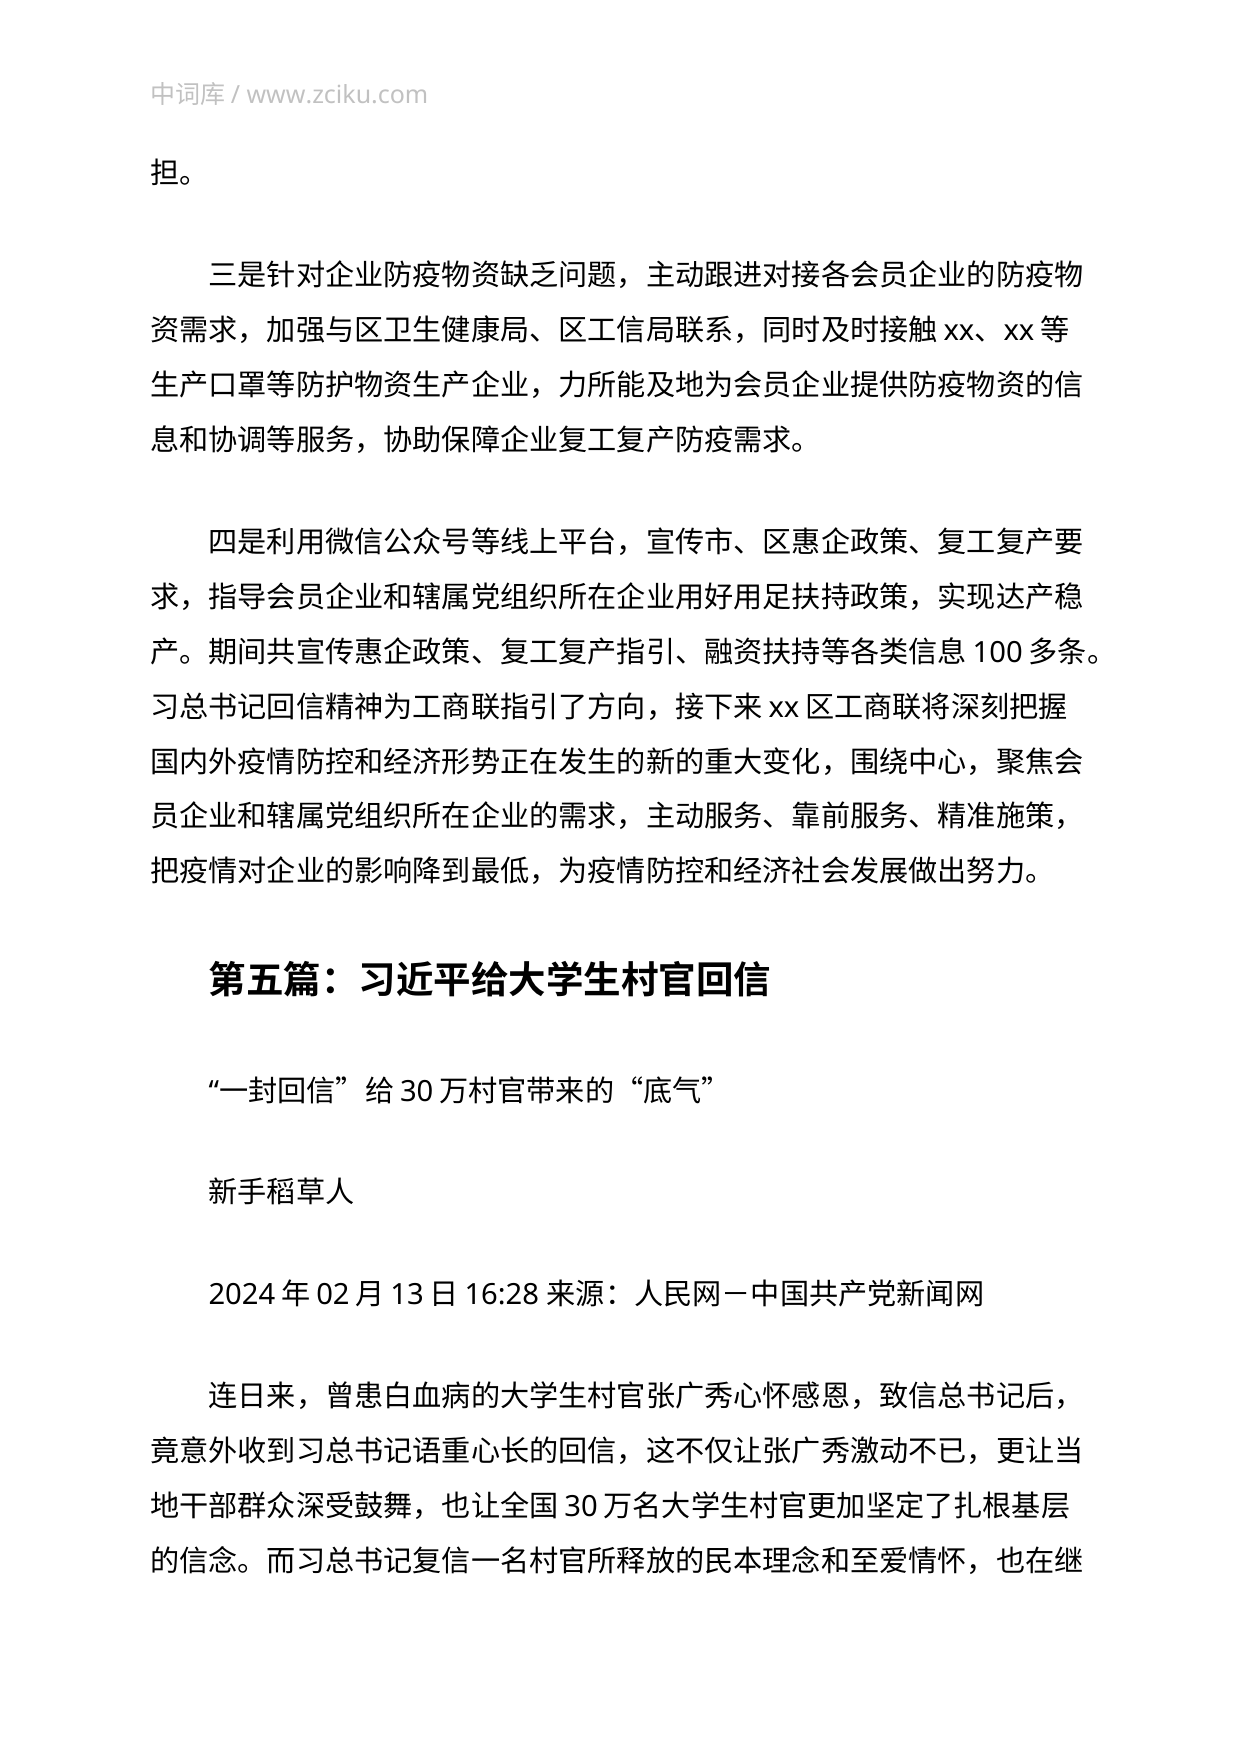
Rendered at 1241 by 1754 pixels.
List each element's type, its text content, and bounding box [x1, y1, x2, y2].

text 三是针对企业防疫物资缺乏问题，主动跟进对接各会员企业的防疫物资需求，加强与区卫生健康局、区工信局联系，同时及时接触xx、xx等生产口罩等防护物资生产企业，力所能及地为会员企业提供防疫物资的信息和协调等服务，协助保障企业复工复产防疫需求。 [150, 252, 1090, 459]
text 四是利用微信公众号等线上平台，宣传市、区惠企政策、复工复产要求，指导会员企业和辖属党组织所在企业用好用足扶持政策，实现达产稳产。期间共宣传惠企政策、复工复产指引、融资扶持等各类信息100多条。习总书记回信精神为工商联指引了方向，接下来xx区工商联将深刻把握国内外疫情防控和经济形势正在发生的新的重大变化，围绕中心，聚焦会员企业和辖属党组织所在企业的需求，主动服务、靠前服务、精准施策，把疫情对企业的影响降到最低，为疫情防控和经济社会发展做出努力。 [150, 518, 1090, 890]
text 新手稻草人 [150, 1169, 1090, 1211]
text “一封回信”给30万村官带来的“底气” [150, 1067, 1090, 1109]
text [150, 1373, 1090, 1580]
text 第五篇：习近平给大学生村官回信 [150, 950, 1090, 1004]
text 2024年02月13日16:28 来源：人民网－中国共产党新闻网 [150, 1271, 1090, 1313]
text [150, 150, 1090, 192]
